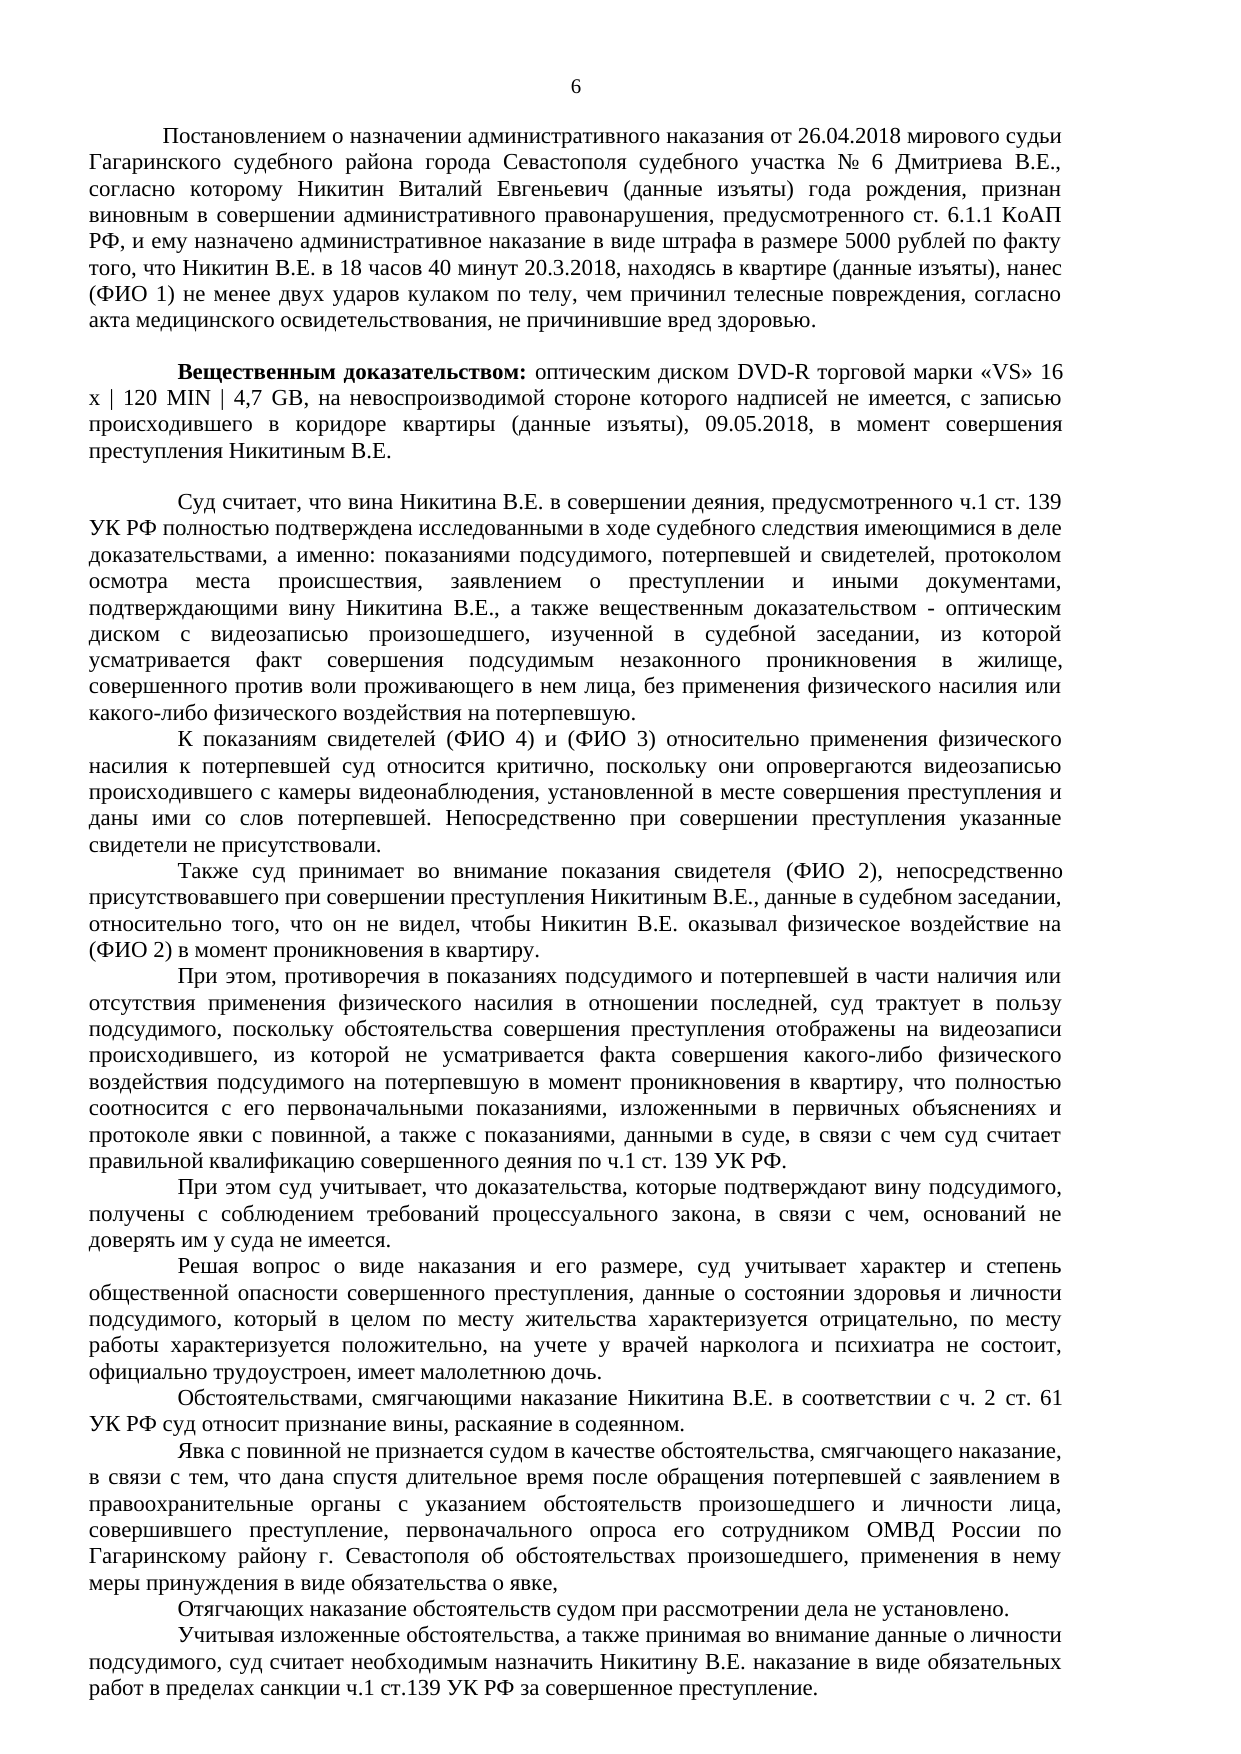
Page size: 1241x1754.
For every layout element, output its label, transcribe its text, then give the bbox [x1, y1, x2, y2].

text Решая вопрос о виде наказания и его размере, суд учитывает характер и степень общественной опасности совершенного преступления, данные о состоянии здоровья и личности подсудимого, который в целом по месту жительства характеризуется отрицательно, по месту работы характеризуется положительно, на учете у врачей нарколога и психиатра не состоит, официально трудоустроен, имеет малолетнюю дочь. [89, 1252, 1063, 1384]
text К показаниям свидетелей (ФИО 4) и (ФИО 3) относительно применения физического насилия к потерпевшей суд относится критично, поскольку они опровергаются видеозаписью происходившего с камеры видеонаблюдения, установленной в месте совершения преступления и даны ими со слов потерпевшей. Непосредственно при совершении преступления указанные свидетели не присутствовали. [89, 725, 1063, 857]
text Вещественным доказательством: оптическим диском DVD-R торговой марки «VS» 16 х | 120 MIN | 4,7 GB, на невоспроизводимой стороне которого надписей не имеется, с записью происходившего в коридоре квартиры (данные изъяты), 09.05.2018, в момент совершения преступления Никитиным В.Е. [89, 358, 1063, 463]
text Суд считает, что вина Никитина В.Е. в совершении деяния, предусмотренного ч.1 ст. 139 УК РФ полностью подтверждена исследованными в ходе судебного следствия имеющимися в деле доказательствами, а именно: показаниями подсудимого, потерпевшей и свидетелей, протоколом осмотра места происшествия, заявлением о преступлении и иными документами, подтверждающими вину Никитина В.Е., а также вещественным доказательством - оптическим диском с видеозаписью произошедшего, изученной в судебной заседании, из которой усматривается факт совершения подсудимым незаконного проникновения в жилище, совершенного против воли проживающего в нем лица, без применения физического насилия или какого-либо физического воздействия на потерпевшую. [89, 488, 1063, 725]
text При этом, противоречия в показаниях подсудимого и потерпевшей в части наличия или отсутствия применения физического насилия в отношении последней, суд трактует в пользу подсудимого, поскольку обстоятельства совершения преступления отображены на видеозаписи происходившего, из которой не усматривается факта совершения какого-либо физического воздействия подсудимого на потерпевшую в момент проникновения в квартиру, что полностью соотносится с его первоначальными показаниями, изложенными в первичных объяснениях и протоколе явки с повинной, а также с показаниями, данными в суде, в связи с чем суд считает правильной квалификацию совершенного деяния по ч.1 ст. 139 УК РФ. [89, 962, 1063, 1173]
text Явка с повинной не признается судом в качестве обстоятельства, смягчающего наказание, в связи с тем, что дана спустя длительное время после обращения потерпевшей с заявлением в правоохранительные органы с указанием обстоятельств произошедшего и личности лица, совершившего преступление, первоначального опроса его сотрудником ОМВД России по Гагаринскому району г. Севастополя об обстоятельствах произошедшего, применения в нему меры принуждения в виде обязательства о явке, [89, 1437, 1063, 1595]
text Отягчающих наказание обстоятельств судом при рассмотрении дела не установлено. [89, 1595, 1063, 1621]
text Также суд принимает во внимание показания свидетеля (ФИО 2), непосредственно присутствовавшего при совершении преступления Никитиным В.Е., данные в судебном заседании, относительно того, что он не видел, чтобы Никитин В.Е. оказывал физическое воздействие на (ФИО 2) в момент проникновения в квартиру. [89, 857, 1063, 962]
text Обстоятельствами, смягчающими наказание Никитина В.Е. в соответствии с ч. 2 ст. 61 УК РФ суд относит признание вины, раскаяние в содеянном. [89, 1384, 1063, 1437]
text Постановлением о назначении административного наказания от 26.04.2018 мирового судьи Гагаринского судебного района города Севастополя судебного участка № 6 Дмитриева В.Е., согласно которому Никитин Виталий Евгеньевич (данные изъяты) года рождения, признан виновным в совершении административного правонарушения, предусмотренного ст. 6.1.1 КоАП РФ, и ему назначено административное наказание в виде штрафа в размере 5000 рублей по факту того, что Никитин В.Е. в 18 часов 40 минут 20.3.2018, находясь в квартире (данные изъяты), нанес (ФИО 1) не менее двух ударов кулаком по телу, чем причинил телесные повреждения, согласно акта медицинского освидетельствования, не причинившие вред здоровью. [89, 122, 1063, 333]
text При этом суд учитывает, что доказательства, которые подтверждают вину подсудимого, получены с соблюдением требований процессуального закона, в связи с чем, оснований не доверять им у суда не имеется. [89, 1173, 1063, 1252]
text Учитывая изложенные обстоятельства, а также принимая во внимание данные о личности подсудимого, суд считает необходимым назначить Никитину В.Е. наказание в виде обязательных работ в пределах санкции ч.1 ст.139 УК РФ за совершенное преступление. [89, 1621, 1063, 1700]
